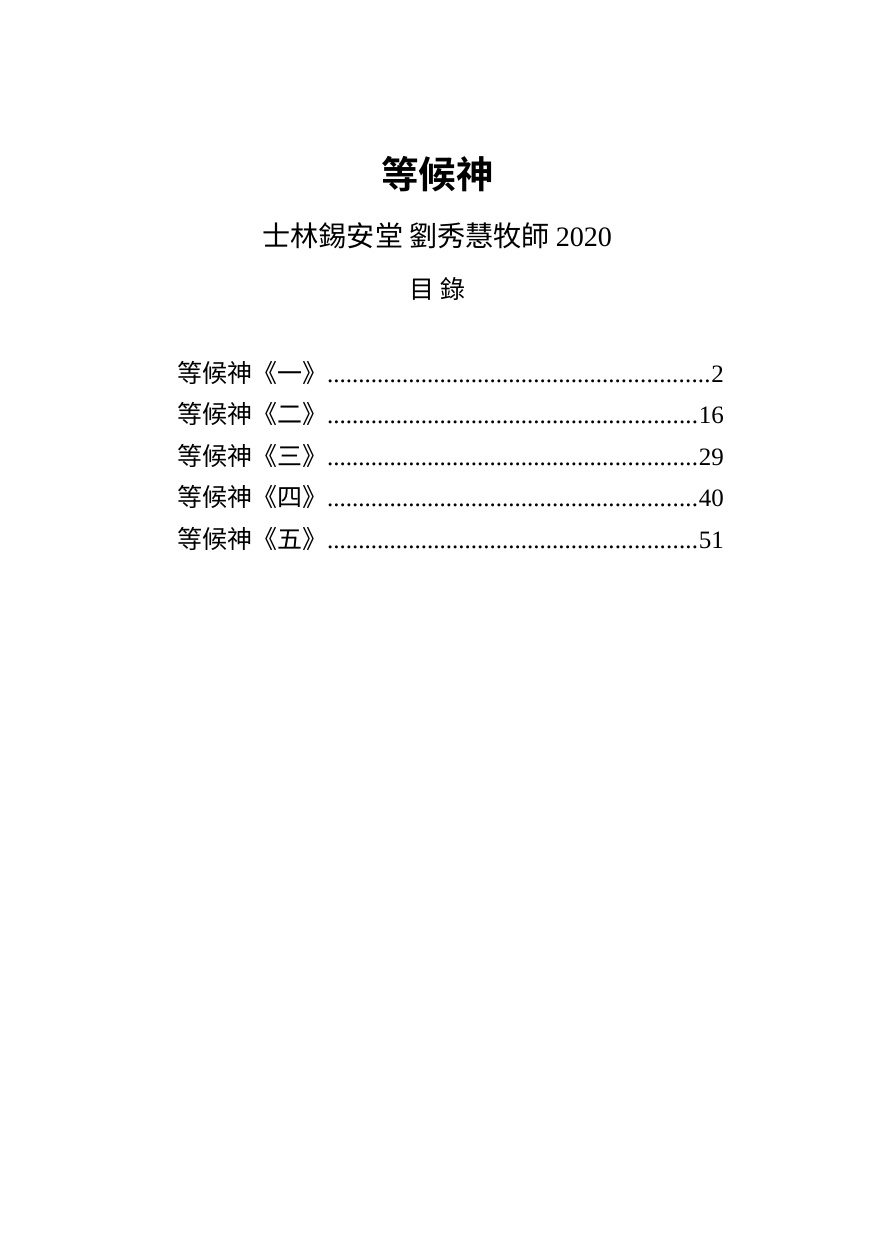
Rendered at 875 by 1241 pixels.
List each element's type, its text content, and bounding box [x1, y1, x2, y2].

text 等候神《四》 40 [177, 475, 756, 517]
text 士林錫安堂 劉秀慧牧師2020 [118, 213, 756, 255]
text 等候神《一》 2 [177, 351, 756, 392]
text 等候神 [118, 130, 756, 213]
text 等候神《三》 29 [177, 434, 756, 475]
text 等候神《五》 51 [177, 517, 756, 558]
text 目 錄 [118, 267, 756, 309]
text 等候神《二》 16 [177, 392, 756, 434]
